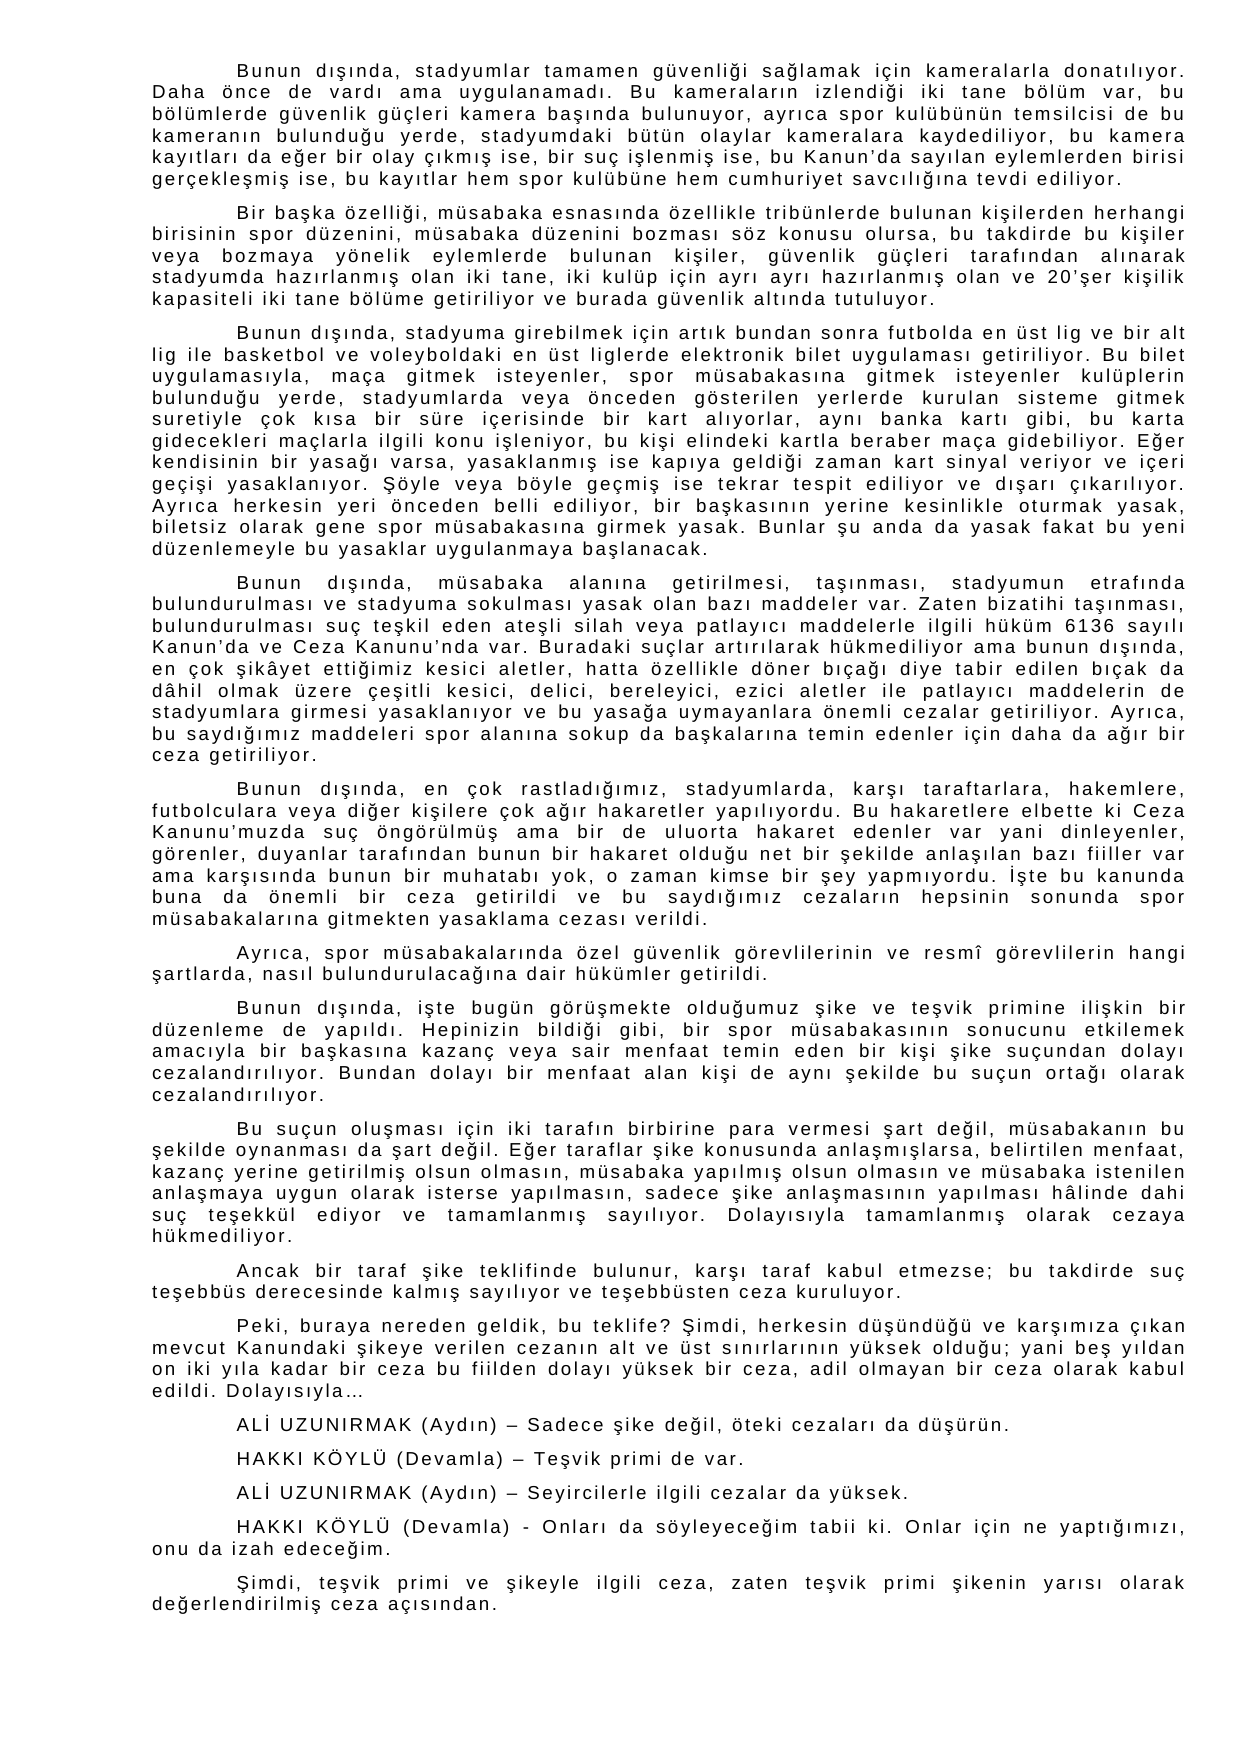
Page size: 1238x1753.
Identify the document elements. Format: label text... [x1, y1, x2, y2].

text Peki, buraya nereden geldik, bu teklife? Şimdi, herkesin düşündüğü ve karşımıza çıkan mevcut Kanundaki şikeye verilen cezanın alt ve üst sınırlarının yüksek olduğu; yani beş yıldan on iki yıla kadar bir ceza bu fiilden dolayı yüksek bir ceza, adil olmayan bir ceza olarak kabul edildi. Dolayısıyla… [152, 1315, 1186, 1401]
text HAKKI KÖYLÜ (Devamla) - Onları da söyleyeceğim tabii ki. Onlar için ne yaptığımızı, onu da izah edeceğim. [152, 1516, 1186, 1559]
text ALİ UZUNIRMAK (Aydın) – Sadece şike değil, öteki cezaları da düşürün. [152, 1414, 1186, 1435]
text Bir başka özelliği, müsabaka esnasında özellikle tribünlerde bulunan kişilerden herhangi birisinin spor düzenini, müsabaka düzenini bozması söz konusu olursa, bu takdirde bu kişiler veya bozmaya yönelik eylemlerde bulunan kişiler, güvenlik güçleri tarafından alınarak stadyumda hazırlanmış olan iki tane, iki kulüp için ayrı ayrı hazırlanmış olan ve 20’şer kişilik kapasiteli iki tane bölüme getiriliyor ve burada güvenlik altında tutuluyor. [152, 202, 1186, 309]
text Bunun dışında, en çok rastladığımız, stadyumlarda, karşı taraftarlara, hakemlere, futbolculara veya diğer kişilere çok ağır hakaretler yapılıyordu. Bu hakaretlere elbette ki Ceza Kanunu’muzda suç öngörülmüş ama bir de uluorta hakaret edenler var yani dinleyenler, görenler, duyanlar tarafından bunun bir hakaret olduğu net bir şekilde anlaşılan bazı fiiller var ama karşısında bunun bir muhatabı yok, o zaman kimse bir şey yapmıyordu. İşte bu kanunda buna da önemli bir ceza getirildi ve bu saydığımız cezaların hepsinin sonunda spor müsabakalarına gitmekten yasaklama cezası verildi. [152, 778, 1186, 929]
text Bunun dışında, işte bugün görüşmekte olduğumuz şike ve teşvik primine ilişkin bir düzenleme de yapıldı. Hepinizin bildiği gibi, bir spor müsabakasının sonucunu etkilemek amacıyla bir başkasına kazanç veya sair menfaat temin eden bir kişi şike suçundan dolayı cezalandırılıyor. Bundan dolayı bir menfaat alan kişi de aynı şekilde bu suçun ortağı olarak cezalandırılıyor. [152, 997, 1186, 1105]
text Ayrıca, spor müsabakalarında özel güvenlik görevlilerinin ve resmî görevlilerin hangi şartlarda, nasıl bulundurulacağına dair hükümler getirildi. [152, 942, 1186, 985]
text Bunun dışında, stadyuma girebilmek için artık bundan sonra futbolda en üst lig ve bir alt lig ile basketbol ve voleyboldaki en üst liglerde elektronik bilet uygulaması getiriliyor. Bu bilet uygulamasıyla, maça gitmek isteyenler, spor müsabakasına gitmek isteyenler kulüplerin bulunduğu yerde, stadyumlarda veya önceden gösterilen yerlerde kurulan sisteme gitmek suretiyle çok kısa bir süre içerisinde bir kart alıyorlar, aynı banka kartı gibi, bu karta gidecekleri maçlarla ilgili konu işleniyor, bu kişi elindeki kartla beraber maça gidebiliyor. Eğer kendisinin bir yasağı varsa, yasaklanmış ise kapıya geldiği zaman kart sinyal veriyor ve içeri geçişi yasaklanıyor. Şöyle veya böyle geçmiş ise tekrar tespit ediliyor ve dışarı çıkarılıyor. Ayrıca herkesin yeri önceden belli ediliyor, bir başkasının yerine kesinlikle oturmak yasak, biletsiz olarak gene spor müsabakasına girmek yasak. Bunlar şu anda da yasak fakat bu yeni düzenlemeyle bu yasaklar uygulanmaya başlanacak. [152, 322, 1186, 559]
text Bunun dışında, stadyumlar tamamen güvenliği sağlamak için kameralarla donatılıyor. Daha önce de vardı ama uygulanamadı. Bu kameraların izlendiği iki tane bölüm var, bu bölümlerde güvenlik güçleri kamera başında bulunuyor, ayrıca spor kulübünün temsilcisi de bu kameranın bulunduğu yerde, stadyumdaki bütün olaylar kameralara kaydediliyor, bu kamera kayıtları da eğer bir olay çıkmış ise, bir suç işlenmiş ise, bu Kanun’da sayılan eylemlerden birisi gerçekleşmiş ise, bu kayıtlar hem spor kulübüne hem cumhuriyet savcılığına tevdi ediliyor. [152, 60, 1186, 189]
text Şimdi, teşvik primi ve şikeyle ilgili ceza, zaten teşvik primi şikenin yarısı olarak değerlendirilmiş ceza açısından. [152, 1572, 1186, 1615]
text Ancak bir taraf şike teklifinde bulunur, karşı taraf kabul etmezse; bu takdirde suç teşebbüs derecesinde kalmış sayılıyor ve teşebbüsten ceza kuruluyor. [152, 1259, 1186, 1302]
text HAKKI KÖYLÜ (Devamla) – Teşvik primi de var. [152, 1448, 1186, 1469]
text ALİ UZUNIRMAK (Aydın) – Seyircilerle ilgili cezalar da yüksek. [152, 1482, 1186, 1503]
text Bunun dışında, müsabaka alanına getirilmesi, taşınması, stadyumun etrafında bulundurulması ve stadyuma sokulması yasak olan bazı maddeler var. Zaten bizatihi taşınması, bulundurulması suç teşkil eden ateşli silah veya patlayıcı maddelerle ilgili hüküm 6136 sayılı Kanun’da ve Ceza Kanunu’nda var. Buradaki suçlar artırılarak hükmediliyor ama bunun dışında, en çok şikâyet ettiğimiz kesici aletler, hatta özellikle döner bıçağı diye tabir edilen bıçak da dâhil olmak üzere çeşitli kesici, delici, bereleyici, ezici aletler ile patlayıcı maddelerin de stadyumlara girmesi yasaklanıyor ve bu yasağa uymayanlara önemli cezalar getiriliyor. Ayrıca, bu saydığımız maddeleri spor alanına sokup da başkalarına temin edenler için daha da ağır bir ceza getiriliyor. [152, 572, 1186, 766]
text Bu suçun oluşması için iki tarafın birbirine para vermesi şart değil, müsabakanın bu şekilde oynanması da şart değil. Eğer taraflar şike konusunda anlaşmışlarsa, belirtilen menfaat, kazanç yerine getirilmiş olsun olmasın, müsabaka yapılmış olsun olmasın ve müsabaka istenilen anlaşmaya uygun olarak isterse yapılmasın, sadece şike anlaşmasının yapılması hâlinde dahi suç teşekkül ediyor ve tamamlanmış sayılıyor. Dolayısıyla tamamlanmış olarak cezaya hükmediliyor. [152, 1117, 1186, 1247]
